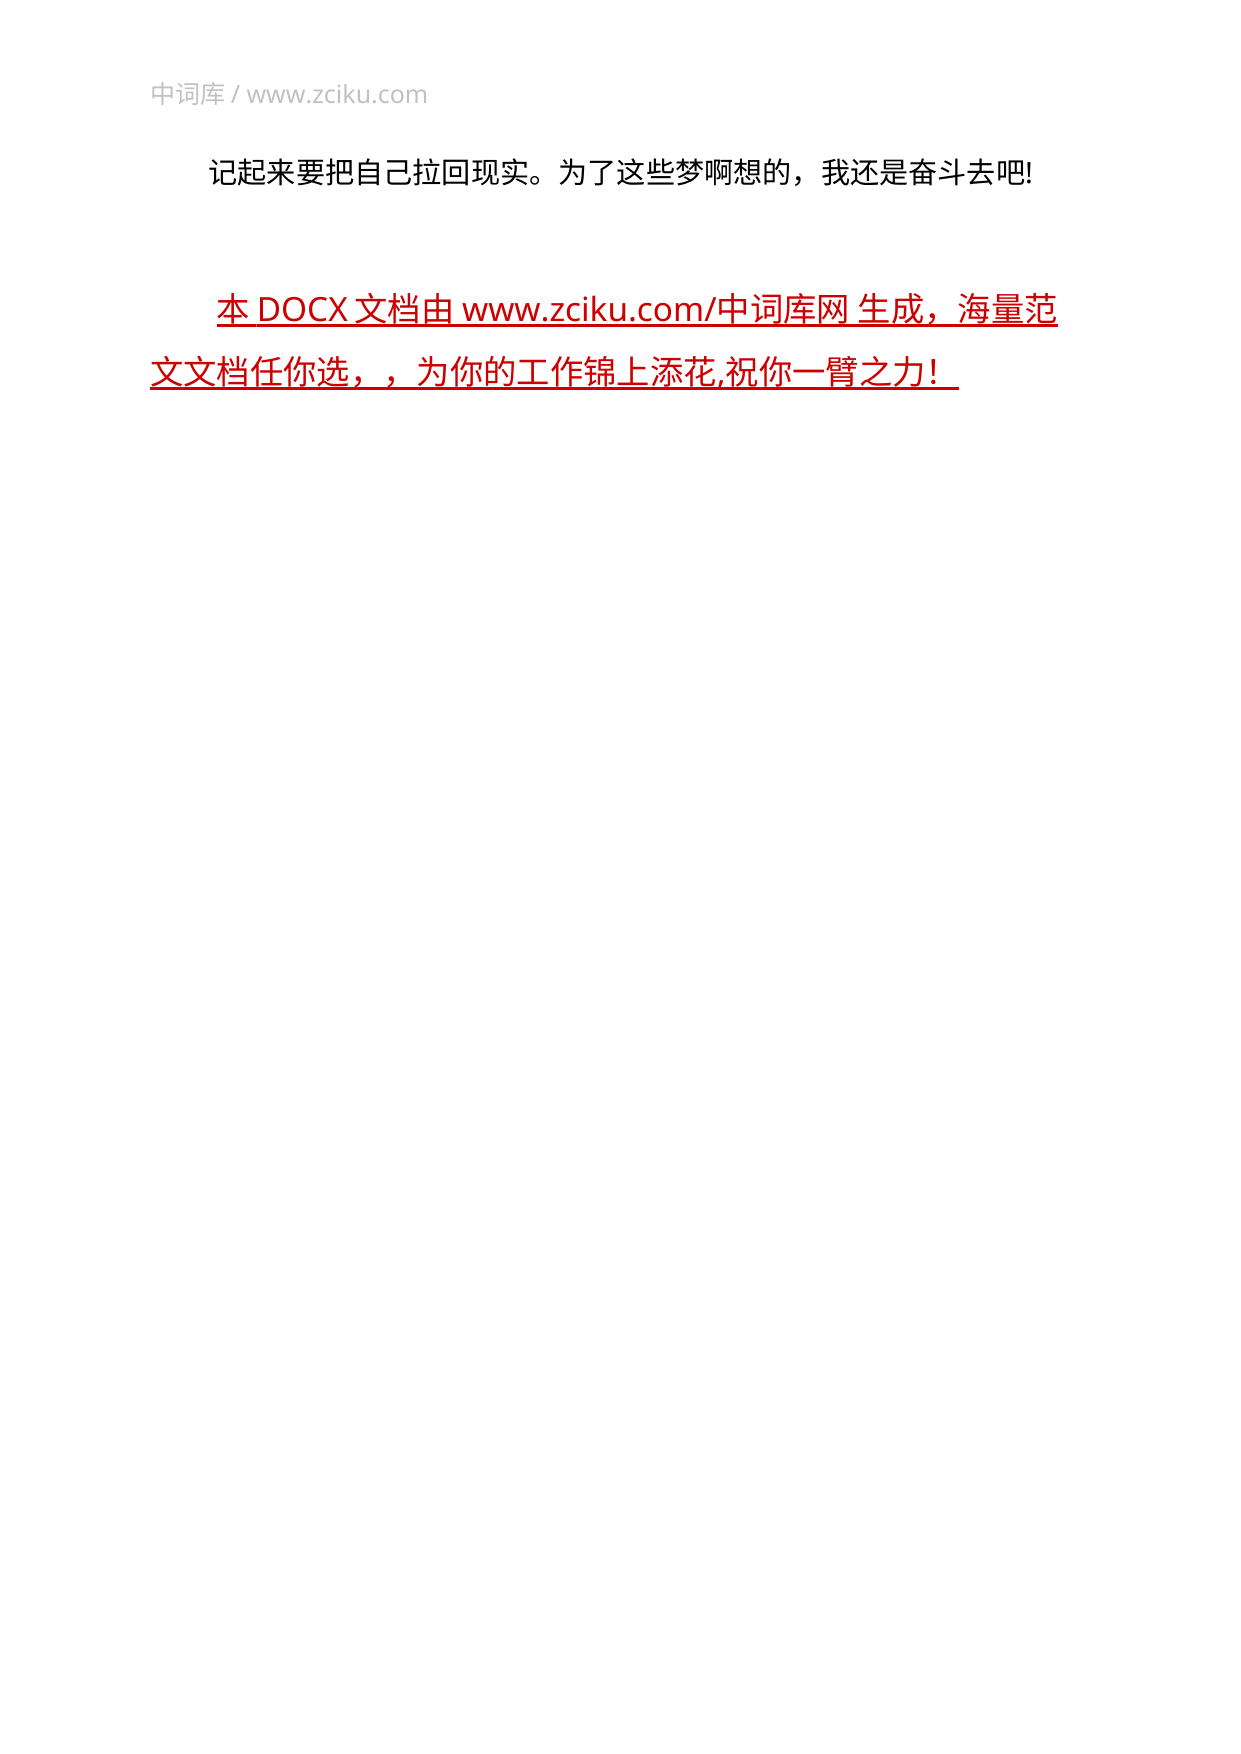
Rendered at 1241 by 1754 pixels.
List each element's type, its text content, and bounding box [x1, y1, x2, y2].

text 记起来要把自己拉回现实。为了这些梦啊想的，我还是奋斗去吧! [150, 150, 1090, 192]
text 本DOCX文档由 www.zciku.com/中词库网 生成，海量范文文档任你选，，为你的工作锦上添花,祝你一臂之力！ [150, 283, 1090, 394]
